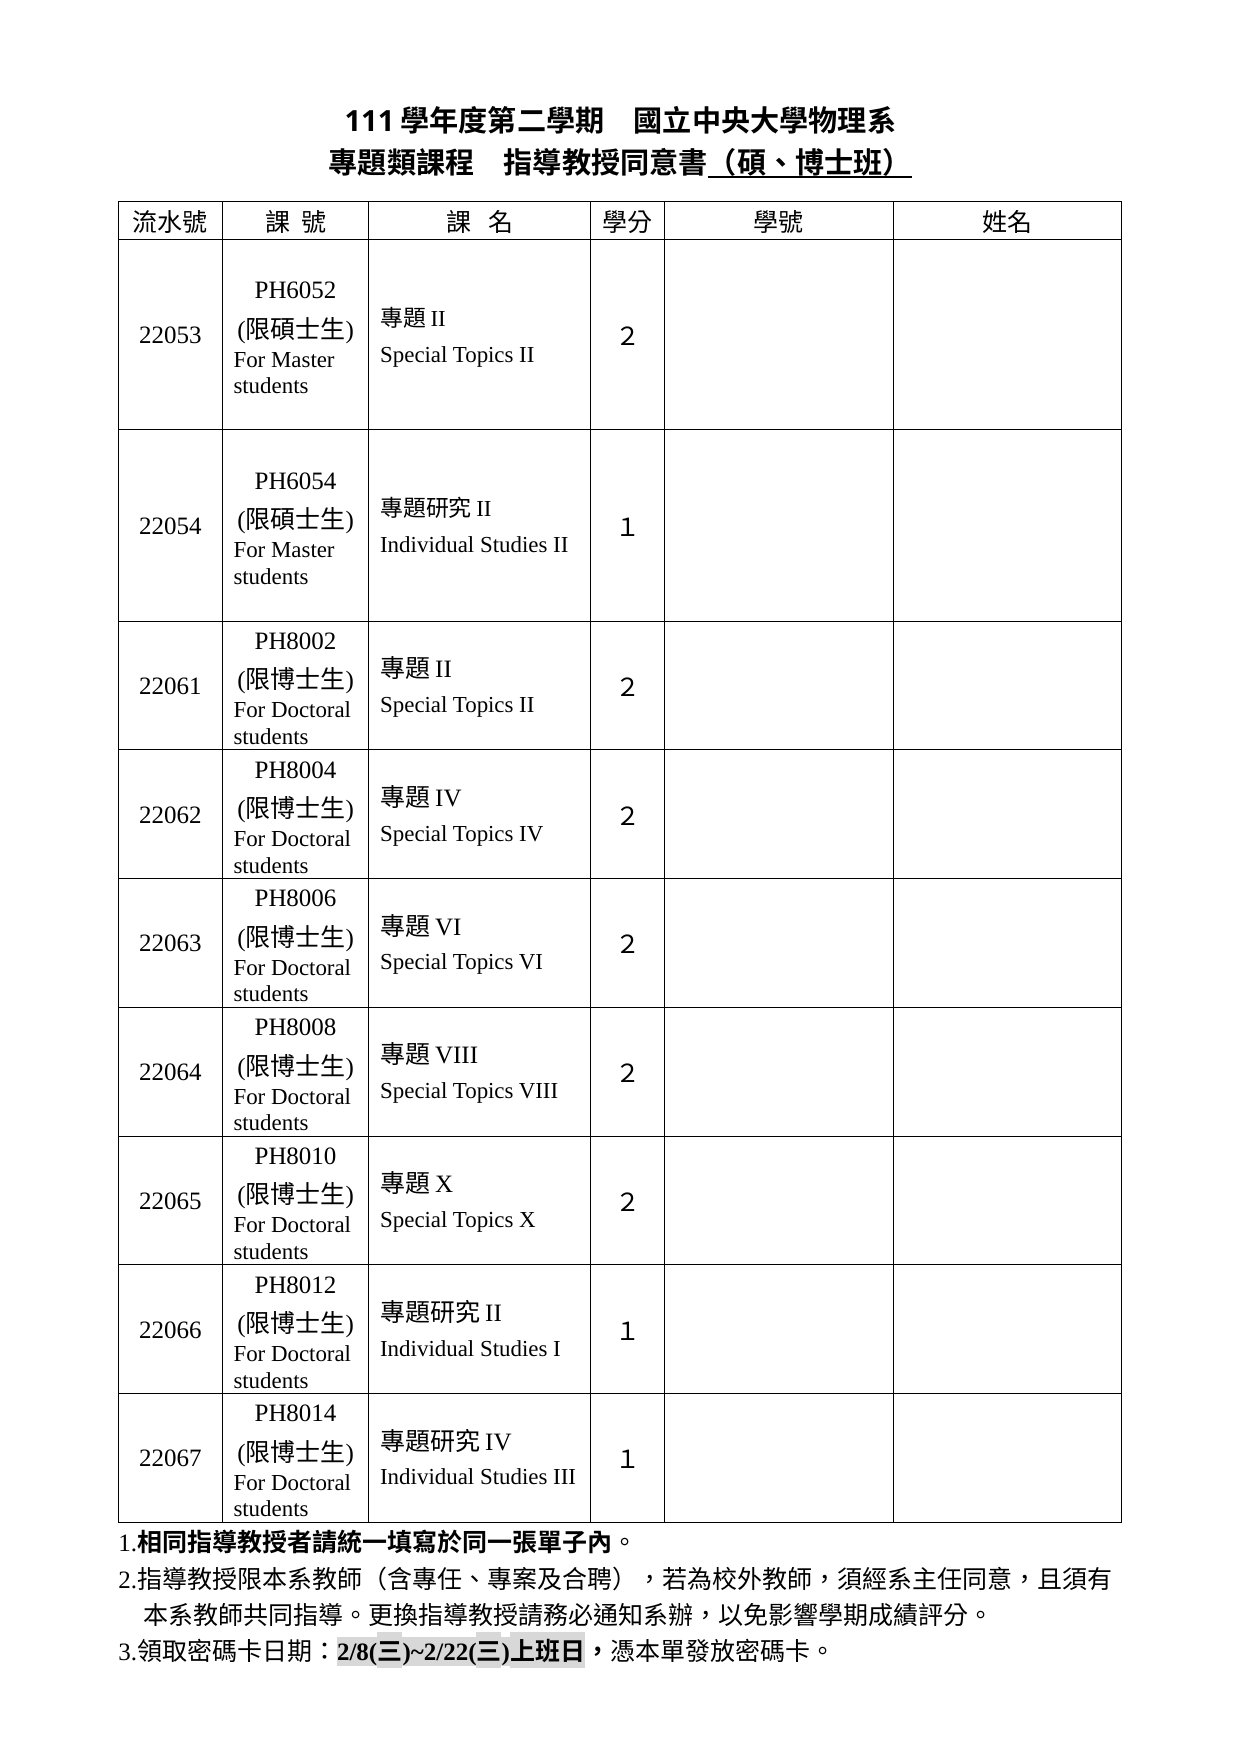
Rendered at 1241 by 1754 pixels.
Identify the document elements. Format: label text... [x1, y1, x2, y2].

table_cell [894, 240, 1121, 429]
table_header 課 號 [223, 202, 368, 239]
table_cell 22062 [119, 750, 222, 878]
table_cell 專題X Special Topics X [369, 1137, 590, 1264]
table_cell 22053 [119, 240, 222, 429]
table_header 學號 [665, 202, 893, 239]
table_cell ２ [591, 1137, 664, 1264]
table_cell 專題VIII Special Topics VIII [369, 1008, 590, 1136]
table_cell １ [591, 430, 664, 621]
table_header 學分 [591, 202, 664, 239]
table_cell PH8008 (限博士生) For Doctoral students [223, 1008, 368, 1136]
table_cell [894, 622, 1121, 749]
table_cell [894, 750, 1121, 878]
table_cell 22061 [119, 622, 222, 749]
table_cell PH8004 (限博士生) For Doctoral students [223, 750, 368, 878]
table_cell 專題研究IV Individual Studies III [369, 1394, 590, 1522]
table_cell 22054 [119, 430, 222, 621]
table_header 課 名 [369, 202, 590, 239]
text 3.領取密碼卡日期：2/8(三)~2/22(三)上班日，憑本單發放密碼卡。 [118, 1632, 377, 1668]
table_cell PH6054 (限碩士生) For Master students [223, 430, 368, 621]
table_cell 22066 [119, 1265, 222, 1393]
table_cell [665, 430, 893, 621]
table_cell ２ [591, 240, 664, 429]
table_cell 22064 [119, 1008, 222, 1136]
table_cell PH8006 (限博士生) For Doctoral students [223, 879, 368, 1007]
table_cell [665, 750, 893, 878]
table_header 姓名 [894, 202, 1121, 239]
table_cell [665, 1265, 893, 1393]
table_cell [894, 430, 1121, 621]
table_cell 專題VI Special Topics VI [369, 879, 590, 1007]
text 111學年度第二學期 國立中央大學物理系 [118, 97, 1122, 140]
table_cell １ [591, 1265, 664, 1393]
table_cell [665, 879, 893, 1007]
table_cell [665, 240, 893, 429]
table_cell [665, 622, 893, 749]
text 專題類課程 指導教授同意書（碩、博士班） [118, 140, 1122, 182]
table_header 流水號 [119, 202, 222, 239]
table_cell 專題IV Special Topics IV [369, 750, 590, 878]
table_cell ２ [591, 622, 664, 749]
table_cell 22067 [119, 1394, 222, 1522]
table_cell [665, 1394, 893, 1522]
table_cell 專題研究II Individual Studies II [369, 430, 590, 621]
text 3.領取密碼卡日期：2/8(三)~2/22(三)上班日，憑本單發放密碼卡。 [585, 1632, 1122, 1668]
table_cell 專題研究II Individual Studies I [369, 1265, 590, 1393]
table_cell ２ [591, 1008, 664, 1136]
table_cell [894, 1008, 1121, 1136]
table_cell 專題II Special Topics II [369, 240, 590, 429]
table_cell ２ [591, 750, 664, 878]
table_cell PH8010 (限博士生) For Doctoral students [223, 1137, 368, 1264]
table_cell １ [591, 1394, 664, 1522]
text 1.相同指導教授者請統一填寫於同一張單子內。 [118, 1523, 1122, 1559]
table_cell 專題II Special Topics II [369, 622, 590, 749]
table_cell [665, 1137, 893, 1264]
table_cell [894, 1265, 1121, 1393]
table_cell PH6052 (限碩士生) For Master students [223, 240, 368, 429]
table_cell [665, 1008, 893, 1136]
table_cell PH8012 (限博士生) For Doctoral students [223, 1265, 368, 1393]
table_cell PH8002 (限博士生) For Doctoral students [223, 622, 368, 749]
table_cell 22063 [119, 879, 222, 1007]
table_cell [894, 1137, 1121, 1264]
text 2.指導教授限本系教師（含專任、專案及合聘），若為校外教師，須經系主任同意，且須有本系教師共同指導。更換指導教授請務必通知系辦，以免影響學期成績評分。 [118, 1559, 1131, 1632]
table_cell [894, 879, 1121, 1007]
table_cell ２ [591, 879, 664, 1007]
table_cell [894, 1394, 1121, 1522]
table_cell 22065 [119, 1137, 222, 1264]
table_cell PH8014 (限博士生) For Doctoral students [223, 1394, 368, 1522]
